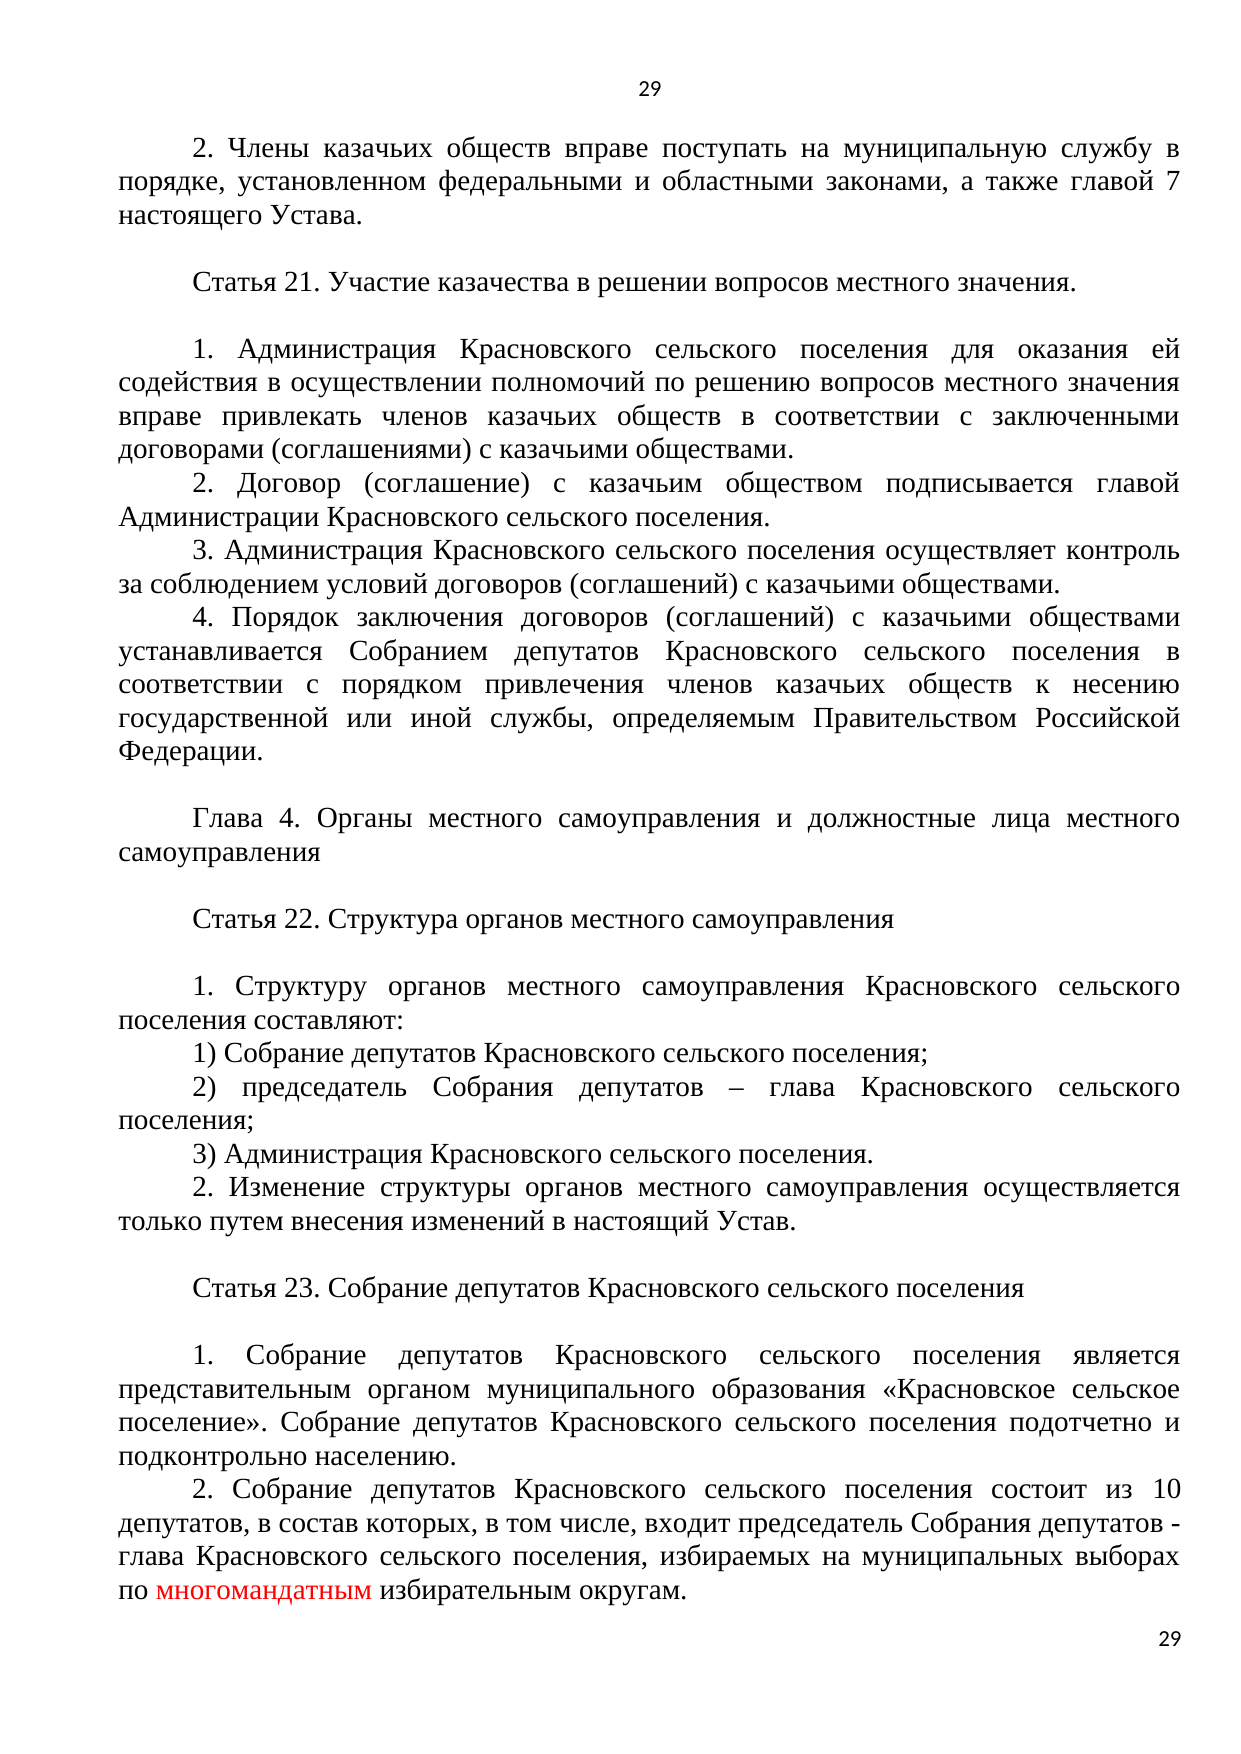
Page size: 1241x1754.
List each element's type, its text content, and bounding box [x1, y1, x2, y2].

text 1. Структуру органов местного самоуправления Красновского сельского поселения составляют: [118, 968, 1181, 1035]
text 2) председатель Собрания депутатов – глава Красновского сельского поселения; [118, 1069, 1181, 1136]
text 3. Администрация Красновского сельского поселения осуществляет контроль за соблюдением условий договоров (соглашений) с казачьими обществами. [118, 532, 1181, 599]
text 1) Собрание депутатов Красновского сельского поселения; [118, 1035, 1181, 1069]
text 4. Порядок заключения договоров (соглашений) с казачьими обществами устанавливается Собранием депутатов Красновского сельского поселения в соответствии с порядком привлечения членов казачьих обществ к несению государственной или иной службы, определяемым Правительством Российской Федерации. [118, 599, 1181, 767]
text 2. Договор (соглашение) с казачьим обществом подписывается главой Администрации Красновского сельского поселения. [118, 465, 1181, 532]
text 3) Администрация Красновского сельского поселения. [118, 1136, 1181, 1169]
text 2. Члены казачьих обществ вправе поступать на муниципальную службу в порядке, установленном федеральными и областными законами, а также главой 7 настоящего Устава. [118, 130, 1181, 230]
text 1. Собрание депутатов Красновского сельского поселения является представительным органом муниципального образования «Красновское сельское поселение». Собрание депутатов Красновского сельского поселения подотчетно и подконтрольно населению. [118, 1337, 1181, 1471]
text 1. Администрация Красновского сельского поселения для оказания ей содействия в осуществлении полномочий по решению вопросов местного значения вправе привлекать членов казачьих обществ в соответствии с заключенными договорами (соглашениями) с казачьими обществами. [118, 331, 1181, 465]
text 2. Собрание депутатов Красновского сельского поселения состоит из 10 депутатов, в состав которых, в том числе, входит председатель Собрания депутатов - глава Красновского сельского поселения, избираемых на муниципальных выборах по многомандатным избирательным округам. [118, 1471, 1181, 1606]
text Статья 21. Участие казачества в решении вопросов местного значения. [118, 264, 1181, 297]
text Статья 23. Собрание депутатов Красновского сельского поселения [118, 1270, 1181, 1304]
text Глава 4. Органы местного самоуправления и должностные лица местного самоуправления [118, 801, 1181, 868]
text Статья 22. Структура органов местного самоуправления [118, 901, 1181, 935]
text 2. Изменение структуры органов местного самоуправления осуществляется только путем внесения изменений в настоящий Устав. [118, 1169, 1181, 1237]
